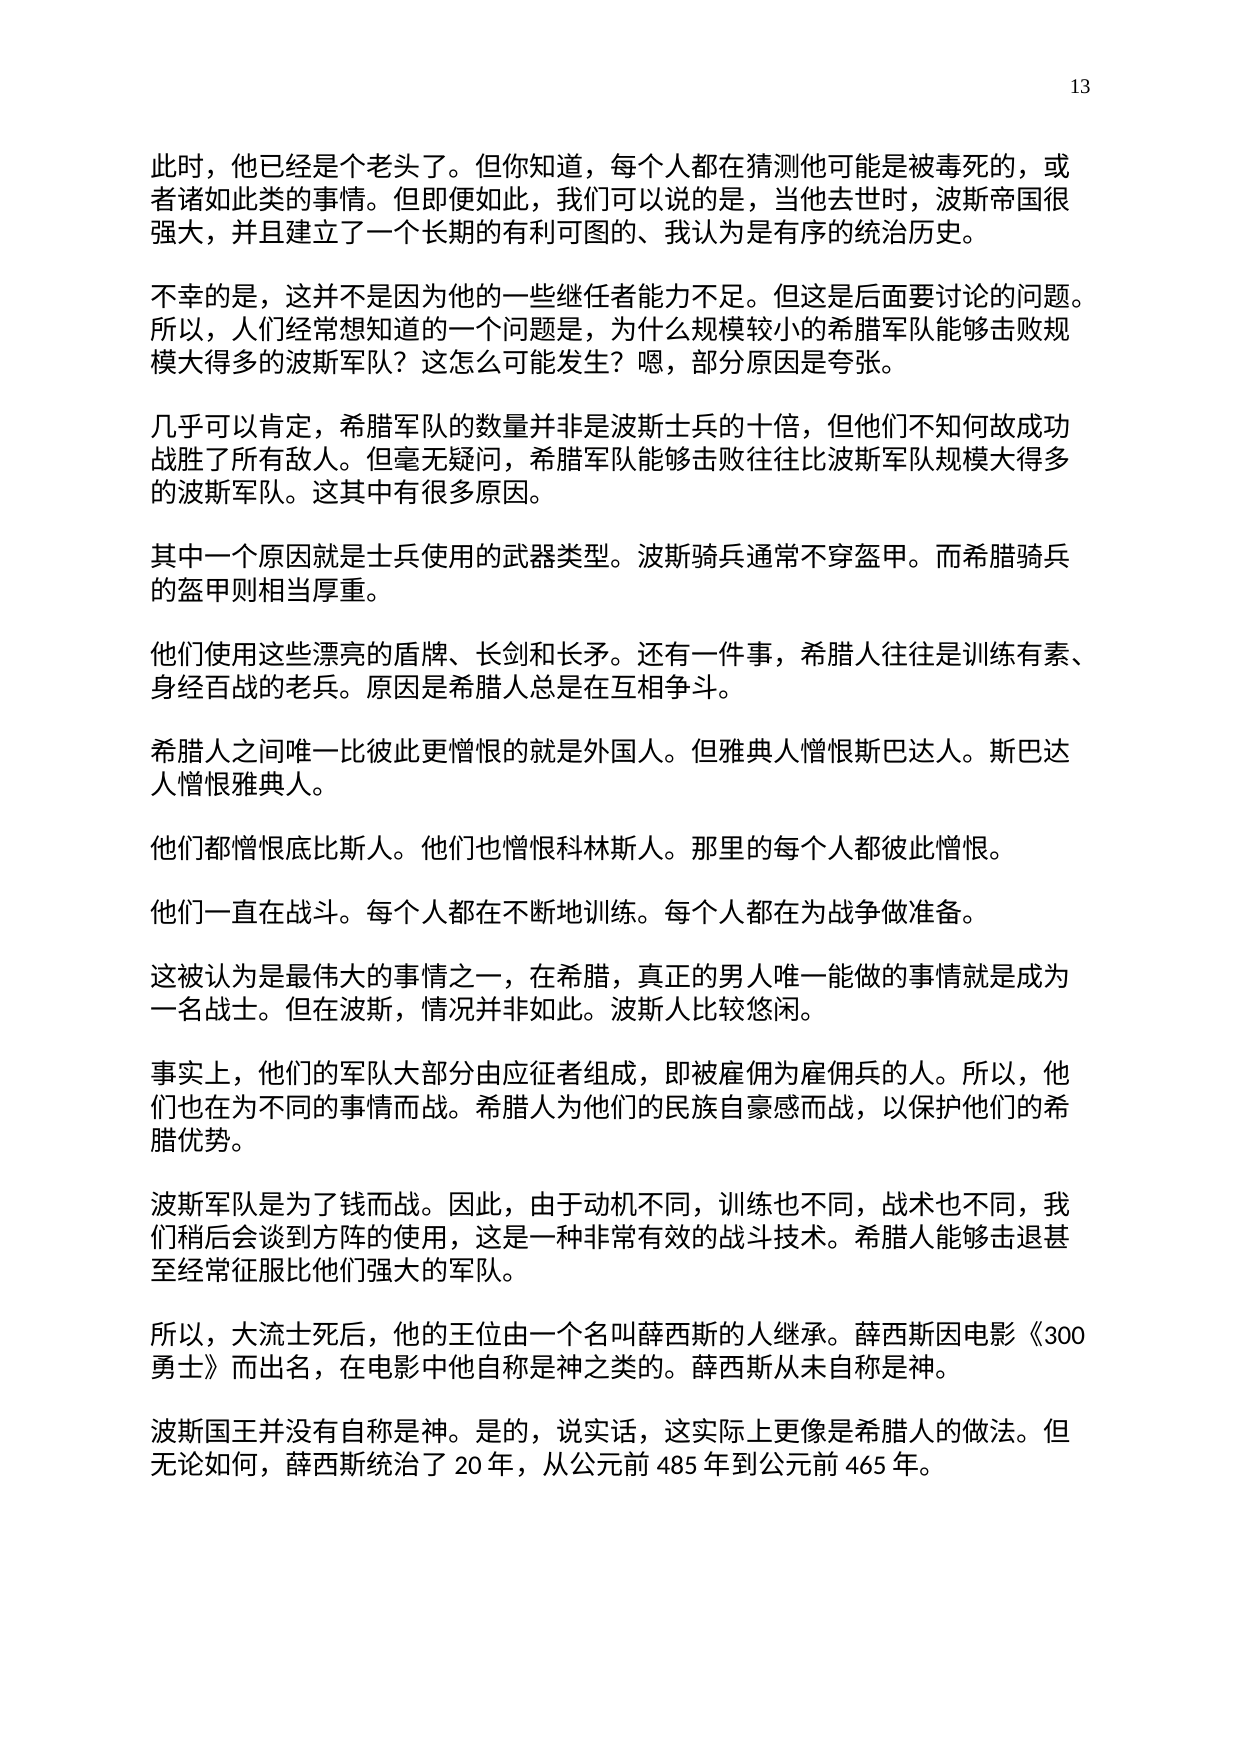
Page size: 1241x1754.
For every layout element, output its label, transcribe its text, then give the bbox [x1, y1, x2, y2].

text 波斯国王并没有自称是神。是的，说实话，这实际上更像是希腊人的做法。但无论如何，薛西斯统治了 20 年，从公元前 485 年到公元前 465 年。 [150, 1415, 1090, 1481]
text 他们使用这些漂亮的盾牌、长剑和长矛。还有一件事，希腊人往往是训练有素、身经百战的老兵。原因是希腊人总是在互相争斗。 [150, 638, 1090, 704]
text 他们一直在战斗。每个人都在不断地训练。每个人都在为战争做准备。 [150, 896, 1090, 929]
text 所以，大流士死后，他的王位由一个名叫薛西斯的人继承。薛西斯因电影《300勇士》而出名，在电影中他自称是神之类的。薛西斯从未自称是神。 [150, 1318, 1090, 1384]
text 事实上，他们的军队大部分由应征者组成，即被雇佣为雇佣兵的人。所以，他们也在为不同的事情而战。希腊人为他们的民族自豪感而战，以保护他们的希腊优势。 [150, 1058, 1090, 1157]
text 此时，他已经是个老头了。但你知道，每个人都在猜测他可能是被毒死的，或者诸如此类的事情。但即便如此，我们可以说的是，当他去世时，波斯帝国很强大，并且建立了一个长期的有利可图的、我认为是有序的统治历史。 [150, 150, 1090, 249]
text 他们都憎恨底比斯人。他们也憎恨科林斯人。那里的每个人都彼此憎恨。 [150, 832, 1090, 865]
text 几乎可以肯定，希腊军队的数量并非是波斯士兵的十倍，但他们不知何故成功战胜了所有敌人。但毫无疑问，希腊军队能够击败往往比波斯军队规模大得多的波斯军队。这其中有很多原因。 [150, 410, 1090, 509]
text 希腊人之间唯一比彼此更憎恨的就是外国人。但雅典人憎恨斯巴达人。斯巴达人憎恨雅典人。 [150, 735, 1090, 801]
text 其中一个原因就是士兵使用的武器类型。波斯骑兵通常不穿盔甲。而希腊骑兵的盔甲则相当厚重。 [150, 541, 1090, 607]
text 这被认为是最伟大的事情之一，在希腊，真正的男人唯一能做的事情就是成为一名战士。但在波斯，情况并非如此。波斯人比较悠闲。 [150, 961, 1090, 1027]
text 不幸的是，这并不是因为他的一些继任者能力不足。但这是后面要讨论的问题。所以，人们经常想知道的一个问题是，为什么规模较小的希腊军队能够击败规模大得多的波斯军队？这怎么可能发生？嗯，部分原因是夸张。 [150, 280, 1090, 379]
text 波斯军队是为了钱而战。因此，由于动机不同，训练也不同，战术也不同，我们稍后会谈到方阵的使用，这是一种非常有效的战斗技术。希腊人能够击退甚至经常征服比他们强大的军队。 [150, 1188, 1090, 1287]
